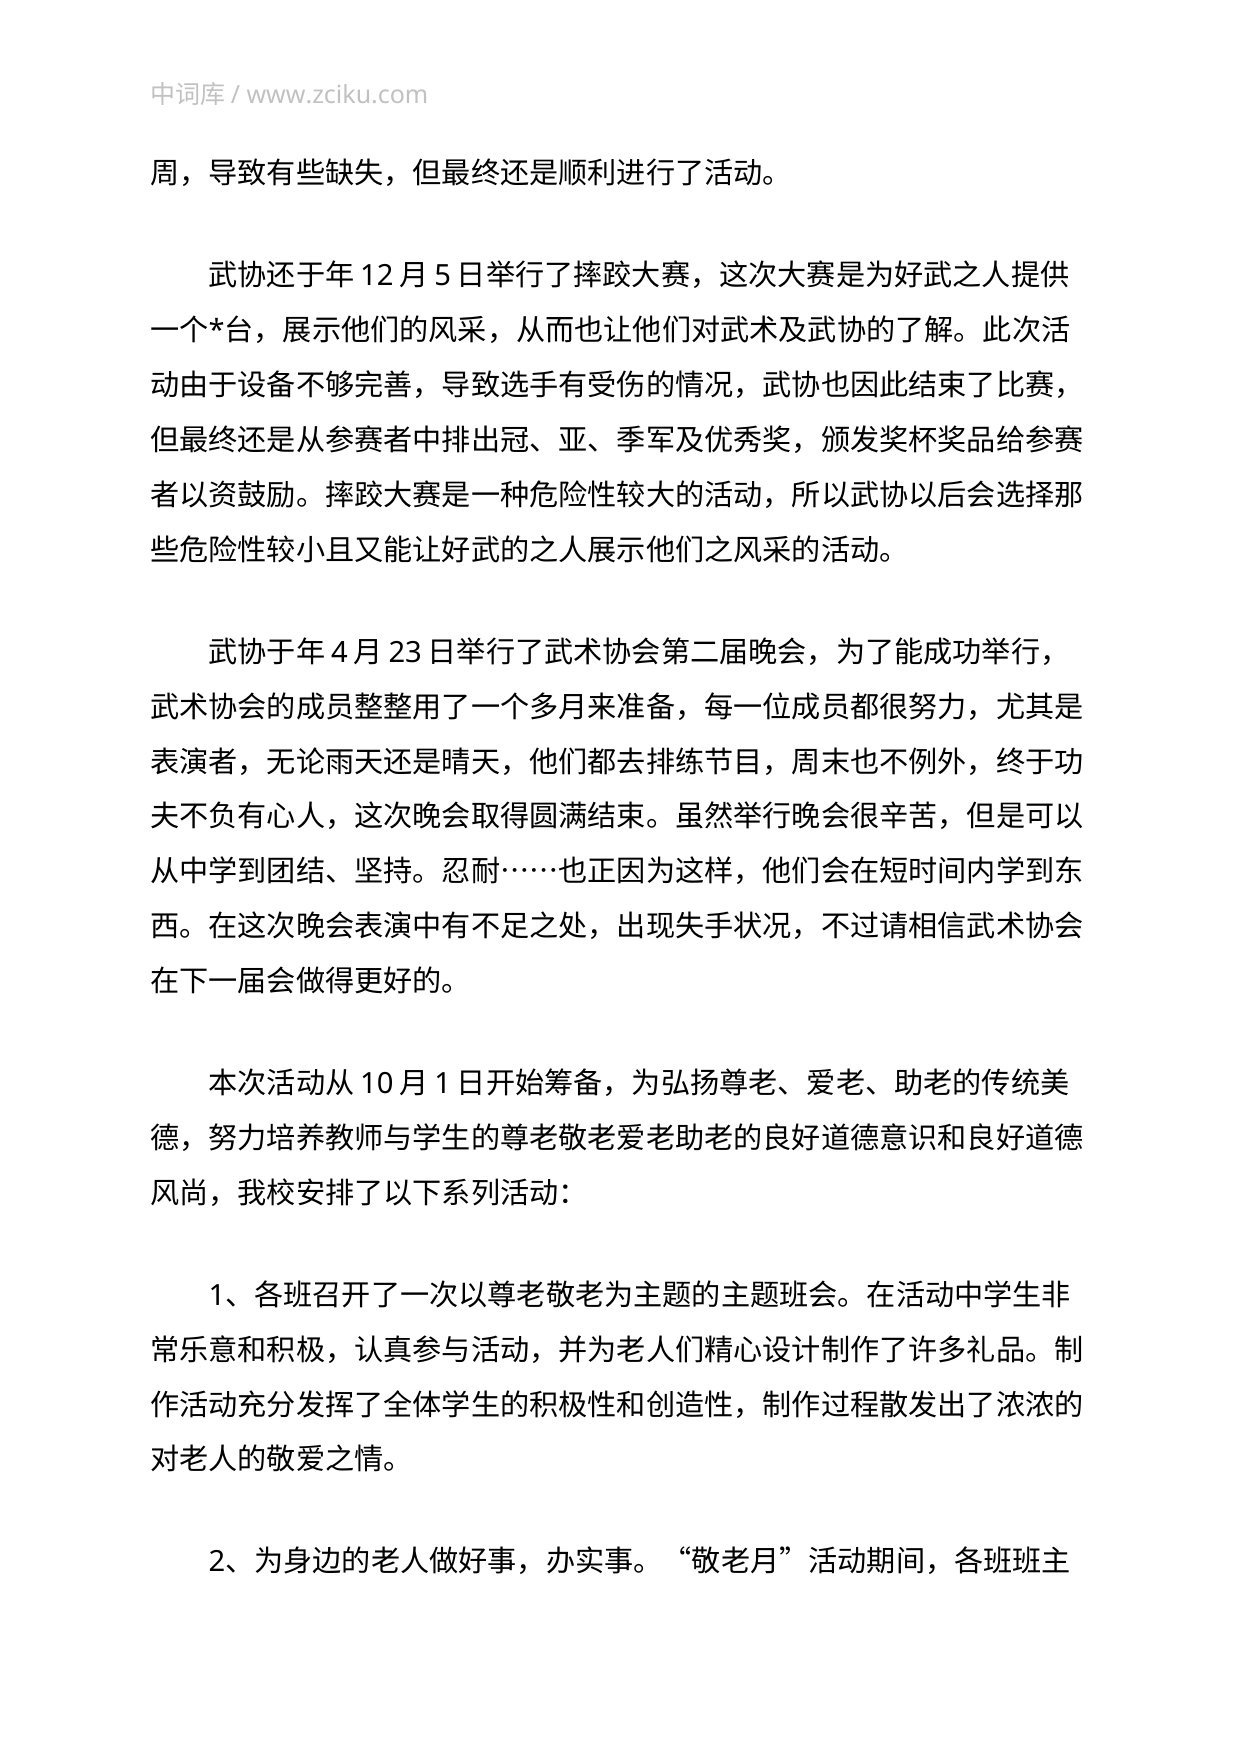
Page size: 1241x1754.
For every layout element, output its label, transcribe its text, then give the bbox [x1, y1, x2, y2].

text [150, 1538, 1090, 1580]
text 1、各班召开了一次以尊老敬老为主题的主题班会。在活动中学生非常乐意和积极，认真参与活动，并为老人们精心设计制作了许多礼品。制作活动充分发挥了全体学生的积极性和创造性，制作过程散发出了浓浓的对老人的敬爱之情。 [150, 1271, 1090, 1478]
text 武协于年4月23日举行了武术协会第二届晚会，为了能成功举行，武术协会的成员整整用了一个多月来准备，每一位成员都很努力，尤其是表演者，无论雨天还是晴天，他们都去排练节目，周末也不例外，终于功夫不负有心人，这次晚会取得圆满结束。虽然举行晚会很辛苦，但是可以从中学到团结、坚持。忍耐……也正因为这样，他们会在短时间内学到东西。在这次晚会表演中有不足之处，出现失手状况，不过请相信武术协会在下一届会做得更好的。 [150, 628, 1090, 1000]
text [150, 150, 1090, 192]
text 武协还于年12月5日举行了摔跤大赛，这次大赛是为好武之人提供一个*台，展示他们的风采，从而也让他们对武术及武协的了解。此次活动由于设备不够完善，导致选手有受伤的情况，武协也因此结束了比赛，但最终还是从参赛者中排出冠、亚、季军及优秀奖，颁发奖杯奖品给参赛者以资鼓励。摔跤大赛是一种危险性较大的活动，所以武协以后会选择那些危险性较小且又能让好武的之人展示他们之风采的活动。 [150, 252, 1090, 569]
text 本次活动从10月1日开始筹备，为弘扬尊老、爱老、助老的传统美德，努力培养教师与学生的尊老敬老爱老助老的良好道德意识和良好道德风尚，我校安排了以下系列活动： [150, 1059, 1090, 1212]
